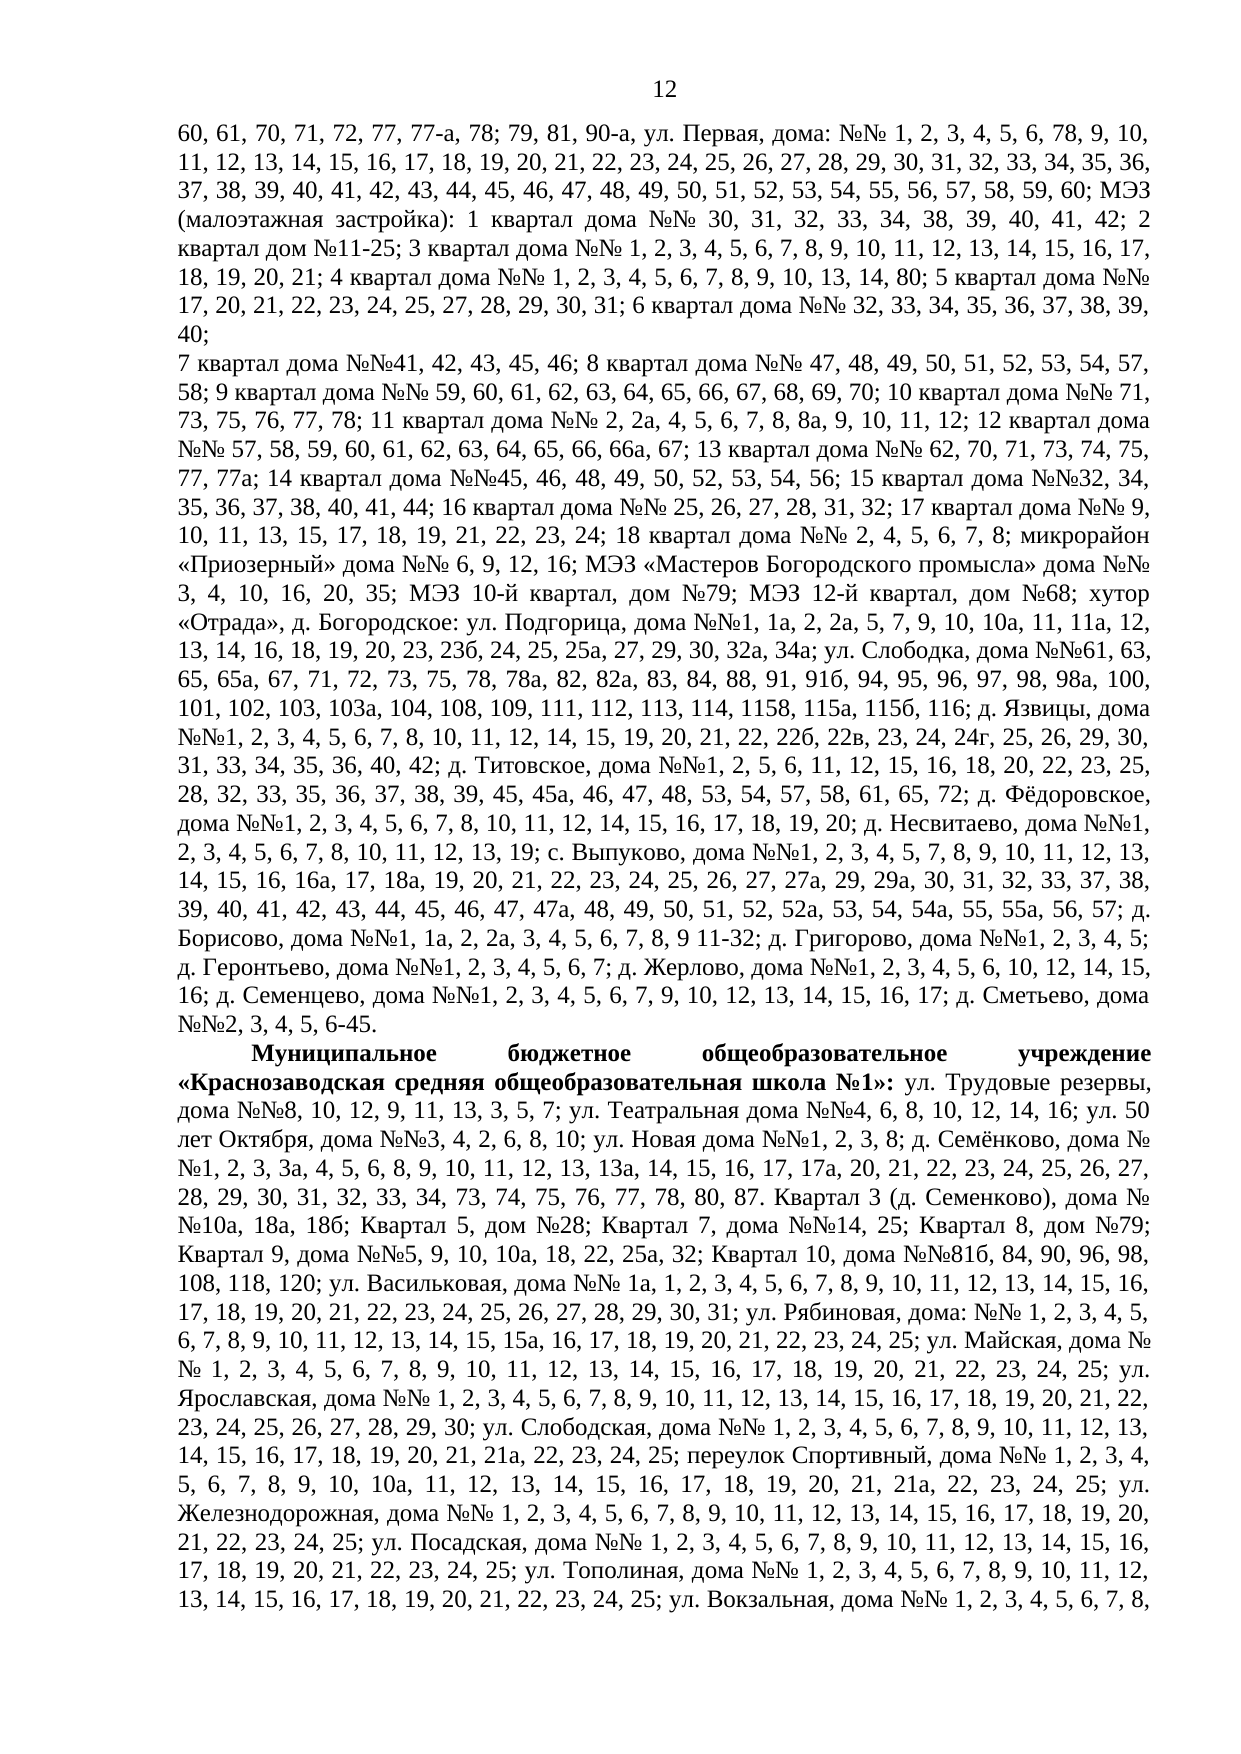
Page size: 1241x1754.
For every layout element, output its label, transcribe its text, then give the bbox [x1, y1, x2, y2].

text 7 квартал дома №№41, 42, 43, 45, 46; 8 квартал дома №№ 47, 48, 49, 50, 51, 52, 53, 54, 57, 58; 9 квартал дома №№ 59, 60, 61, 62, 63, 64, 65, 66, 67, 68, 69, 70; 10 квартал дома №№ 71, 73, 75, 76, 77, 78; 11 квартал дома №№ 2, 2а, 4, 5, 6, 7, 8, 8а, 9, 10, 11, 12; 12 квартал дома №№ 57, 58, 59, 60, 61, 62, 63, 64, 65, 66, 66а, 67; 13 квартал дома №№ 62, 70, 71, 73, 74, 75, 77, 77а; 14 квартал дома №№45, 46, 48, 49, 50, 52, 53, 54, 56; 15 квартал дома №№32, 34, 35, 36, 37, 38, 40, 41, 44; 16 квартал дома №№ 25, 26, 27, 28, 31, 32; 17 квартал дома №№ 9, 10, 11, 13, 15, 17, 18, 19, 21, 22, 23, 24; 18 квартал дома №№ 2, 4, 5, 6, 7, 8; микрорайон «Приозерный» дома №№ 6, 9, 12, 16; МЭЗ «Мастеров Богородского промысла» дома №№ 3, 4, 10, 16, 20, 35; МЭЗ 10-й квартал, дом №79; МЭЗ 12-й квартал, дом №68; хутор «Отрада», д. Богородское: ул. Подгорица, дома №№1, 1а, 2, 2а, 5, 7, 9, 10, 10а, 11, 11а, 12, 13, 14, 16, 18, 19, 20, 23, 23б, 24, 25, 25а, 27, 29, 30, 32а, 34а; ул. Слободка, дома №№61, 63, 65, 65а, 67, 71, 72, 73, 75, 78, 78а, 82, 82а, 83, 84, 88, 91, 91б, 94, 95, 96, 97, 98, 98а, 100, 101, 102, 103, 103а, 104, 108, 109, 111, 112, 113, 114, 1158, 115а, 115б, 116; д. Язвицы, дома №№1, 2, 3, 4, 5, 6, 7, 8, 10, 11, 12, 14, 15, 19, 20, 21, 22, 22б, 22в, 23, 24, 24г, 25, 26, 29, 30, 31, 33, 34, 35, 36, 40, 42; д. Титовское, дома №№1, 2, 5, 6, 11, 12, 15, 16, 18, 20, 22, 23, 25, 28, 32, 33, 35, 36, 37, 38, 39, 45, 45а, 46, 47, 48, 53, 54, 57, 58, 61, 65, 72; д. Фёдоровское, дома №№1, 2, 3, 4, 5, 6, 7, 8, 10, 11, 12, 14, 15, 16, 17, 18, 19, 20; д. Несвитаево, дома №№1, 2, 3, 4, 5, 6, 7, 8, 10, 11, 12, 13, 19; с. Выпуково, дома №№1, 2, 3, 4, 5, 7, 8, 9, 10, 11, 12, 13, 14, 15, 16, 16а, 17, 18а, 19, 20, 21, 22, 23, 24, 25, 26, 27, 27а, 29, 29а, 30, 31, 32, 33, 37, 38, 39, 40, 41, 42, 43, 44, 45, 46, 47, 47а, 48, 49, 50, 51, 52, 52а, 53, 54, 54а, 55, 55а, 56, 57; д. Борисово, дома №№1, 1а, 2, 2а, 3, 4, 5, 6, 7, 8, 9 11-32; д. Григорово, дома №№1, 2, 3, 4, 5; д. Геронтьево, дома №№1, 2, 3, 4, 5, 6, 7; д. Жерлово, дома №№1, 2, 3, 4, 5, 6, 10, 12, 14, 15, 16; д. Семенцево, дома №№1, 2, 3, 4, 5, 6, 7, 9, 10, 12, 13, 14, 15, 16, 17; д. Сметьево, дома №№2, 3, 4, 5, 6-45. [177, 348, 1152, 1038]
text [177, 118, 1152, 348]
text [177, 1038, 1152, 1613]
